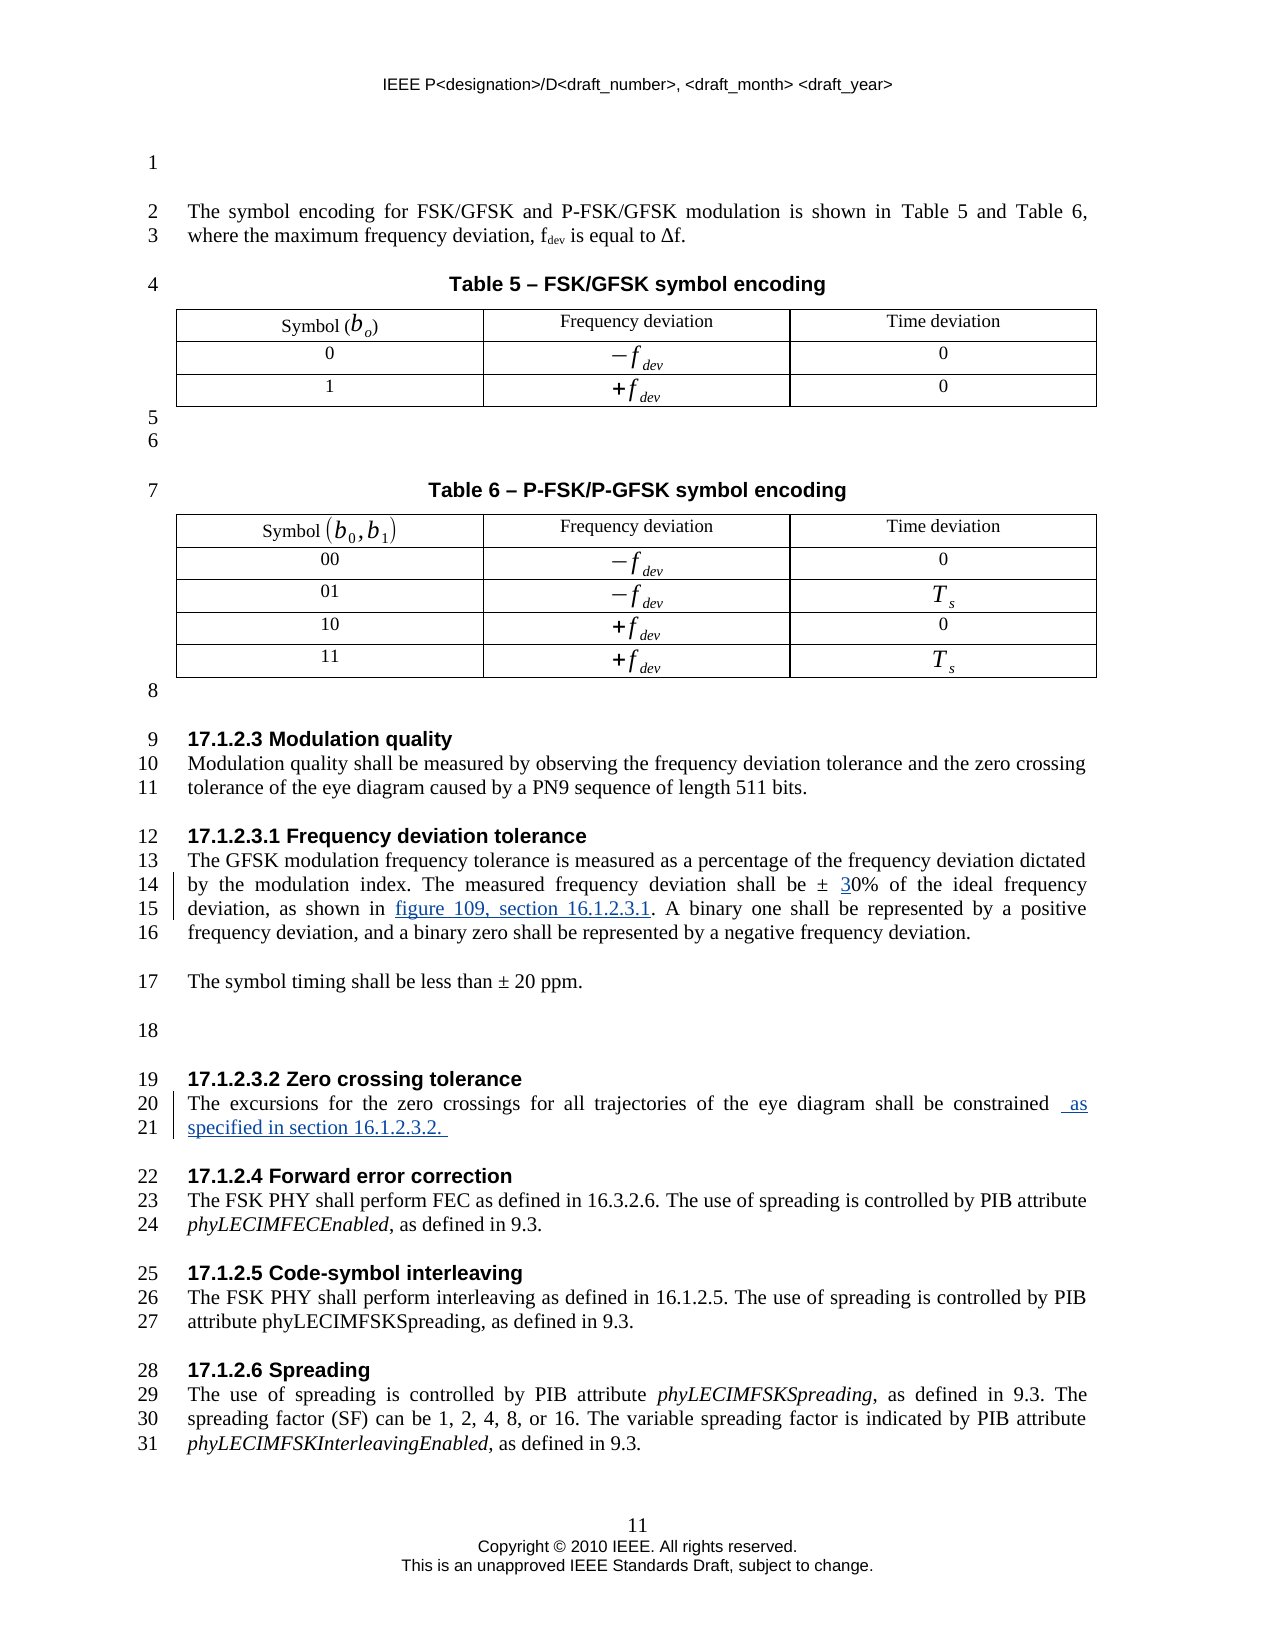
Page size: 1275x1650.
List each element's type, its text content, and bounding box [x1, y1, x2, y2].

text The GFSK modulation frequency tolerance is measured as a percentage of the frequency deviation dictated by the modulation index. The measured frequency deviation shall be ± 0% of the ideal frequency deviation, as shown in . A binary one shall be represented by a positive frequency deviation, and a binary zero shall be represented by a negative frequency deviation. [187, 848, 1087, 944]
table_cell 0 [791, 375, 1096, 406]
table_header Frequency deviation [484, 310, 789, 341]
table_cell [484, 375, 789, 406]
table_header Symbol () [177, 310, 483, 341]
table_cell 0 [791, 342, 1096, 373]
table_cell 00 [177, 548, 483, 579]
table_header Symbol [177, 515, 483, 547]
table_cell 10 [177, 613, 483, 644]
table_cell 1 [177, 375, 483, 406]
text Modulation quality shall be measured by observing the frequency deviation tolerance and the zero crossing tolerance of the eye diagram caused by a PN9 sequence of length 511 bits. [187, 751, 1087, 799]
text The symbol timing shall be less than ± 20 ppm. [187, 969, 1087, 993]
table_cell [484, 580, 789, 612]
text Modulation quality [187, 727, 1087, 751]
table_cell [484, 613, 789, 644]
table_cell [791, 645, 1096, 677]
table_header Frequency deviation [484, 515, 789, 547]
table_header Time deviation [791, 310, 1096, 341]
table_cell 0 [791, 548, 1096, 579]
table_cell 0 [791, 613, 1096, 644]
text The FSK PHY shall perform FEC as defined in 16.3.2.6. The use of spreading is controlled by PIB attribute phyLECIMFECEnabled, as defined in 9.3. [187, 1188, 1087, 1236]
text The use of spreading is controlled by PIB attribute phyLECIMFSKSpreading, as defined in 9.3. The spreading factor (SF) can be 1, 2, 4, 8, or 16. The variable spreading factor is indicated by PIB attribute phyLECIMFSKInterleavingEnabled, as defined in 9.3. [187, 1382, 1087, 1454]
table_cell 0 [177, 342, 483, 373]
text Frequency deviation tolerance [187, 824, 1087, 848]
table_cell [484, 548, 789, 579]
table_cell [791, 580, 1096, 612]
table_cell [484, 645, 789, 677]
text Forward error correction [187, 1164, 1087, 1188]
text Zero crossing tolerance [187, 1067, 1087, 1091]
table_cell [484, 342, 789, 373]
table_cell 11 [177, 645, 483, 677]
text Code-symbol interleaving [187, 1261, 1087, 1285]
text The excursions for the zero crossings for all trajectories of the eye diagram shall be constrained [187, 1091, 1087, 1139]
table_cell 01 [177, 580, 483, 612]
table_header Time deviation [791, 515, 1096, 547]
text Spreading [187, 1358, 1087, 1382]
text The FSK PHY shall perform interleaving as defined in 16.1.2.5. The use of spreading is controlled by PIB attribute phyLECIMFSKSpreading, as defined in 9.3. [187, 1285, 1087, 1333]
